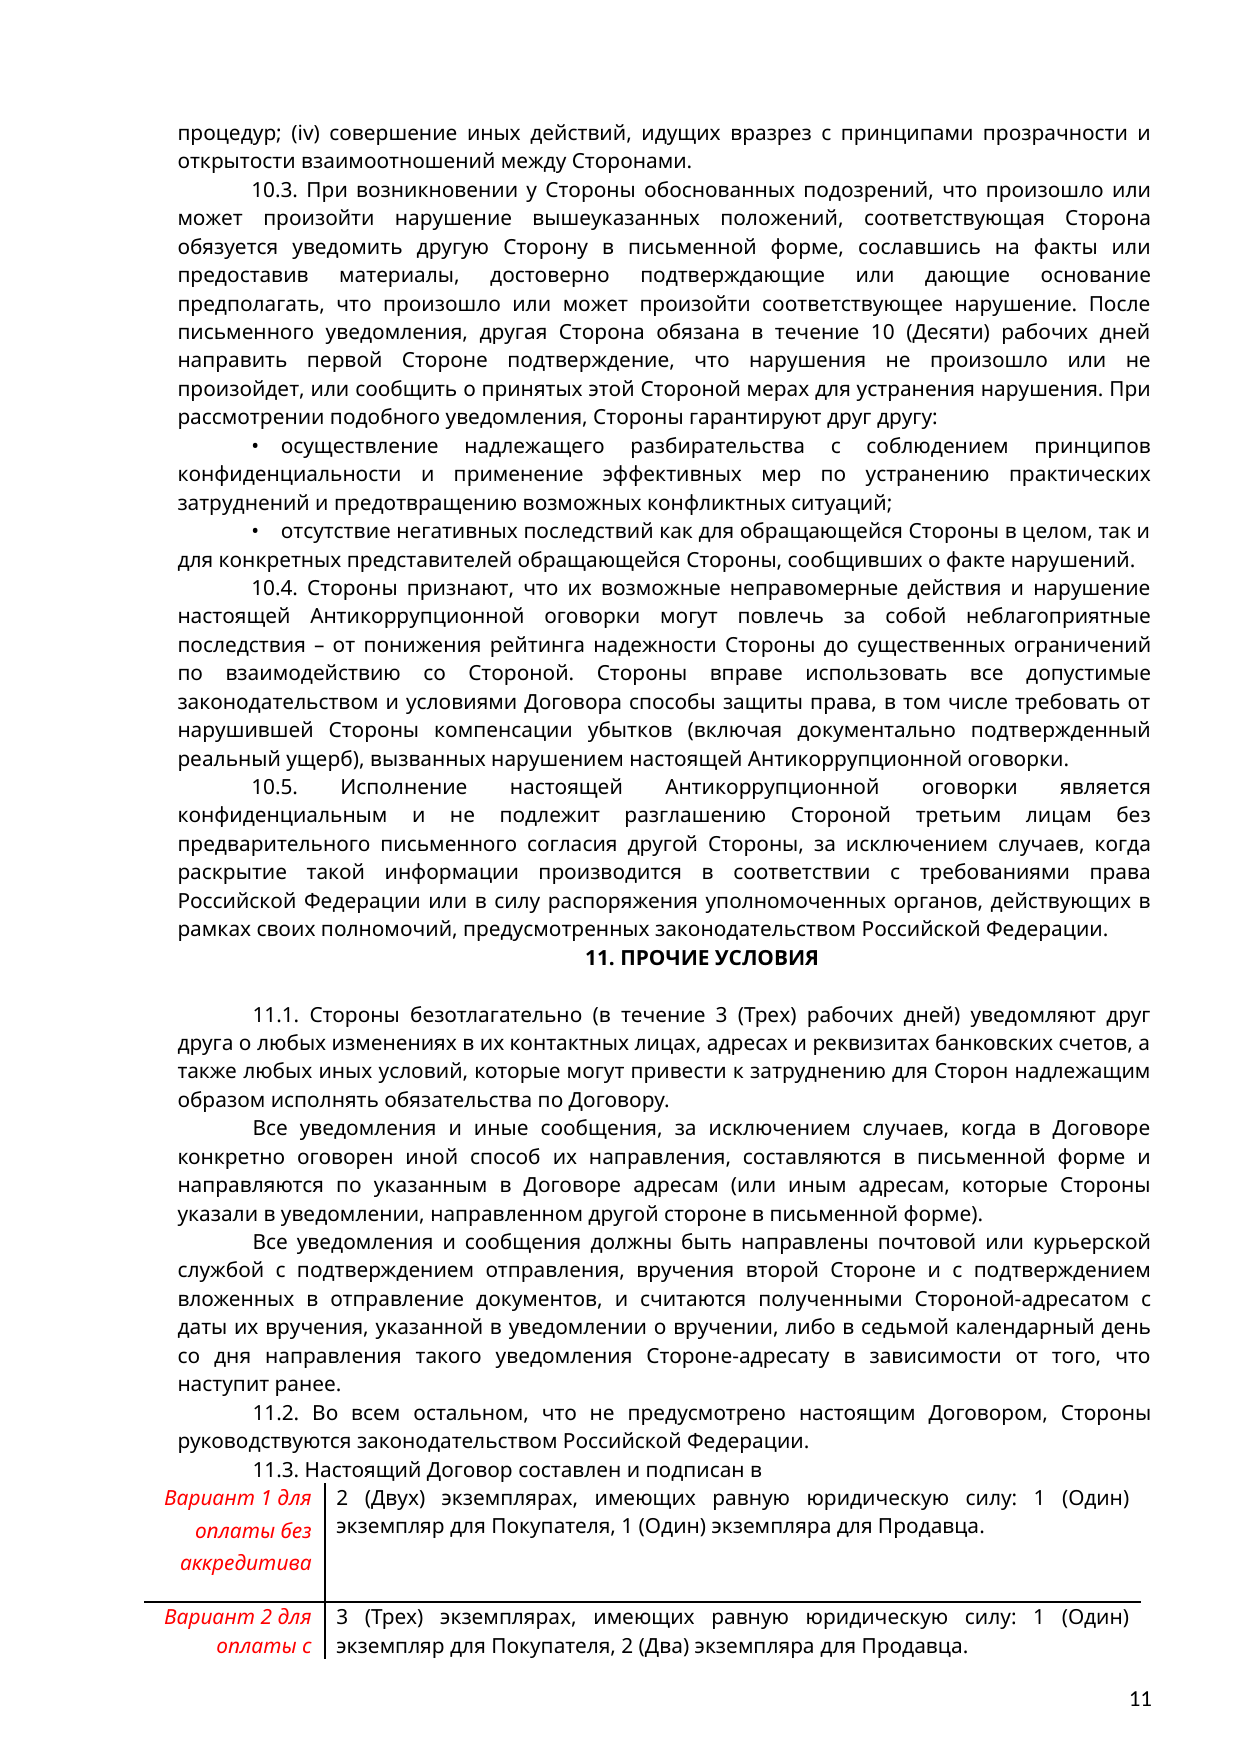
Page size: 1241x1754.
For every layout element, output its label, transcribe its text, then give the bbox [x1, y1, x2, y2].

text 11.2. Во всем остальном, что не предусмотрено настоящим Договором, Стороны руководствуются законодательством Российской Федерации. [177, 1398, 1152, 1455]
text Все уведомления и иные сообщения, за исключением случаев, когда в Договоре конкретно оговорен иной способ их направления, составляются в письменной форме и направляются по указанным в Договоре адресам (или иным адресам, которые Стороны указали в уведомлении, направленном другой стороне в письменной форме). [177, 1113, 1152, 1227]
text • осуществление надлежащего разбирательства с соблюдением принципов конфиденциальности и применение эффективных мер по устранению практических затруднений и предотвращению возможных конфликтных ситуаций; [177, 431, 1152, 516]
text 11.3. Настоящий Договор составлен и подписан в [177, 1455, 1152, 1483]
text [177, 118, 1152, 175]
text 10.3. При возникновении у Стороны обоснованных подозрений, что произошло или может произойти нарушение вышеуказанных положений, соответствующая Сторона обязуется уведомить другую Сторону в письменной форме, сославшись на факты или предоставив материалы, достоверно подтверждающие или дающие основание предполагать, что произошло или может произойти соответствующее нарушение. После письменного уведомления, другая Сторона обязана в течение 10 (Десяти) рабочих дней направить первой Стороне подтверждение, что нарушения не произошло или не произойдет, или сообщить о принятых этой Стороной мерах для устранения нарушения. При рассмотрении подобного уведомления, Стороны гарантируют друг другу: [177, 175, 1152, 431]
table_header 2 (Двух) экземплярах, имеющих равную юридическую силу: 1 (Один) экземпляр для Покупателя, 1 (Один) экземпляра для Продавца. [326, 1483, 1141, 1601]
text • отсутствие негативных последствий как для обращающейся Стороны в целом, так и для конкретных представителей обращающейся Стороны, сообщивших о факте нарушений. [177, 516, 1152, 573]
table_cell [326, 1603, 1141, 1659]
text Все уведомления и сообщения должны быть направлены почтовой или курьерской службой с подтверждением отправления, вручения второй Стороне и с подтверждением вложенных в отправление документов, и считаются полученными Стороной-адресатом c даты их вручения, указанной в уведомлении о вручении, либо в седьмой календарный день со дня направления такого уведомления Стороне-адресату в зависимости от того, что наступит ранее. [177, 1227, 1152, 1398]
text 11. ПРОЧИЕ УСЛОВИЯ [177, 943, 1152, 971]
text 11.1. Стороны безотлагательно (в течение 3 (Трех) рабочих дней) уведомляют друг друга о любых изменениях в их контактных лицах, адресах и реквизитах банковских счетов, а также любых иных условий, которые могут привести к затруднению для Сторон надлежащим образом исполнять обязательства по Договору. [177, 1000, 1152, 1113]
table_header Вариант 1 для оплаты без аккредитива [144, 1483, 324, 1601]
text 10.5. Исполнение настоящей Антикоррупционной оговорки является конфиденциальным и не подлежит разглашению Стороной третьим лицам без предварительного письменного согласия другой Стороны, за исключением случаев, когда раскрытие такой информации производится в соответствии с требованиями права Российской Федерации или в силу распоряжения уполномоченных органов, действующих в рамках своих полномочий, предусмотренных законодательством Российской Федерации. [177, 772, 1152, 943]
text 10.4. Стороны признают, что их возможные неправомерные действия и нарушение настоящей Антикоррупционной оговорки могут повлечь за собой неблагоприятные последствия – от понижения рейтинга надежности Стороны до существенных ограничений по взаимодействию со Стороной. Стороны вправе использовать все допустимые законодательством и условиями Договора способы защиты права, в том числе требовать от нарушившей Стороны компенсации убытков (включая документально подтвержденный реальный ущерб), вызванных нарушением настоящей Антикоррупционной оговорки. [177, 573, 1152, 772]
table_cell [144, 1603, 324, 1659]
